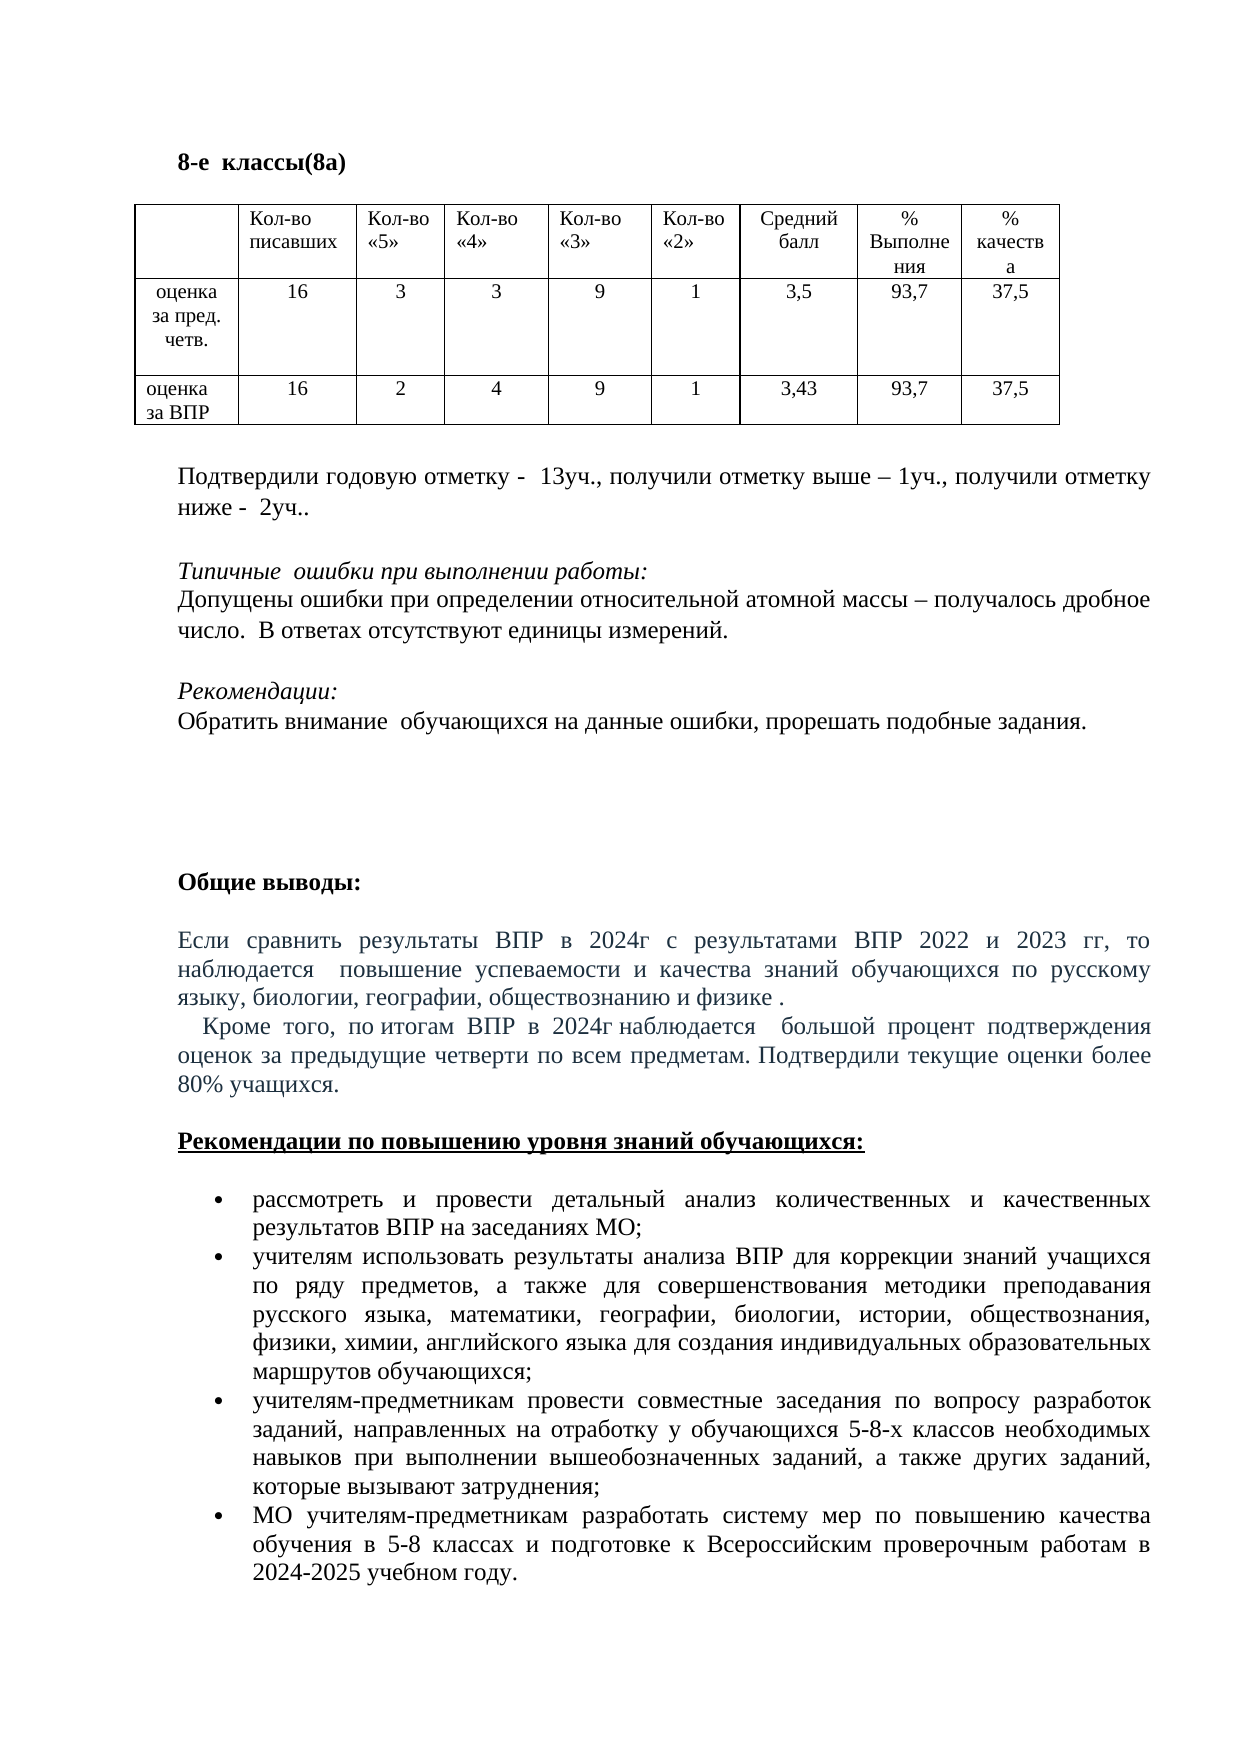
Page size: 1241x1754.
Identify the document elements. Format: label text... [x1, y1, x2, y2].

table_cell 16 [239, 279, 356, 375]
table_cell 1 [652, 376, 739, 424]
text Общие выводы: [177, 867, 1152, 896]
table_cell оценка за пред. четв. [136, 279, 238, 375]
text 8-е классы(8а) [177, 147, 1152, 176]
list учителям использовать результаты анализа ВПР для коррекции знаний учащихся по ряду предметов, а также для совершенствования методики преподавания русского языка, математики, географии, биологии, истории, обществознания, физики, химии, английского языка для создания индивидуальных образовательных маршрутов обучающихся; [215, 1241, 1152, 1385]
table_cell 9 [549, 279, 651, 375]
table_header % Выполнения [858, 205, 961, 278]
text Типичные ошибки при выполнении работы: [177, 556, 1152, 584]
list рассмотреть и провести детальный анализ количественных и качественных результатов ВПР на заседаниях МО; [215, 1184, 1152, 1241]
text Кроме того, по итогам ВПР в 2024г наблюдается большой процент подтверждения оценок за предыдущие четверти по всем предметам. Подтвердили текущие оценки более 80% учащихся. [177, 1011, 1152, 1097]
table_cell 93,7 [858, 376, 961, 424]
list Рекомендации: [177, 676, 1152, 704]
text Рекомендации по повышению уровня знаний обучающихся: [177, 1126, 1152, 1155]
table_cell 37,5 [962, 376, 1059, 424]
table_header Кол-во «4» [445, 205, 548, 278]
table_header [136, 205, 238, 278]
text Подтвердили годовую отметку - 13уч., получили отметку выше – 1уч., получили отметку ниже - 2уч.. [177, 461, 1152, 521]
table_cell оценка за ВПР [136, 376, 238, 424]
table_cell 9 [549, 376, 651, 424]
table_header Кол-во «5» [357, 205, 444, 278]
list Допущены ошибки при определении относительной атомной массы – получалось дробное число. В ответах отсутствуют единицы измерений. [177, 584, 1152, 644]
table_cell 37,5 [962, 279, 1059, 375]
table_cell 3,43 [741, 376, 857, 424]
table_cell 1 [652, 279, 739, 375]
table_header Кол-во «2» [652, 205, 739, 278]
table_header Кол-во писавших [239, 205, 356, 278]
table_cell 3 [445, 279, 548, 375]
table_header Кол-во «3» [549, 205, 651, 278]
table_header % качества [962, 205, 1059, 278]
list МО учителям-предметникам разработать систему мер по повышению качества обучения в 5-8 классах и подготовке к Всероссийским проверочным работам в 2024-2025 учебном году. [215, 1500, 1152, 1586]
text Если сравнить результаты ВПР в 2024г с результатами ВПР 2022 и 2023 гг, то наблюдается повышение успеваемости и качества знаний обучающихся по русскому языку, биологии, географии, обществознанию и физике . [177, 925, 1152, 1011]
table_header Средний балл [741, 205, 857, 278]
table_cell 2 [357, 376, 444, 424]
list учителям-предметникам провести совместные заседания по вопросу разработок заданий, направленных на отработку у обучающихся 5-8-х классов необходимых навыков при выполнении вышеобозначенных заданий, а также других заданий, которые вызывают затруднения; [215, 1385, 1152, 1500]
table_cell 3,5 [741, 279, 857, 375]
list Обратить внимание обучающихся на данные ошибки, прорешать подобные задания. [177, 706, 1152, 735]
table_cell 93,7 [858, 279, 961, 375]
table_cell 3 [357, 279, 444, 375]
table_cell 4 [445, 376, 548, 424]
table_cell 16 [239, 376, 356, 424]
